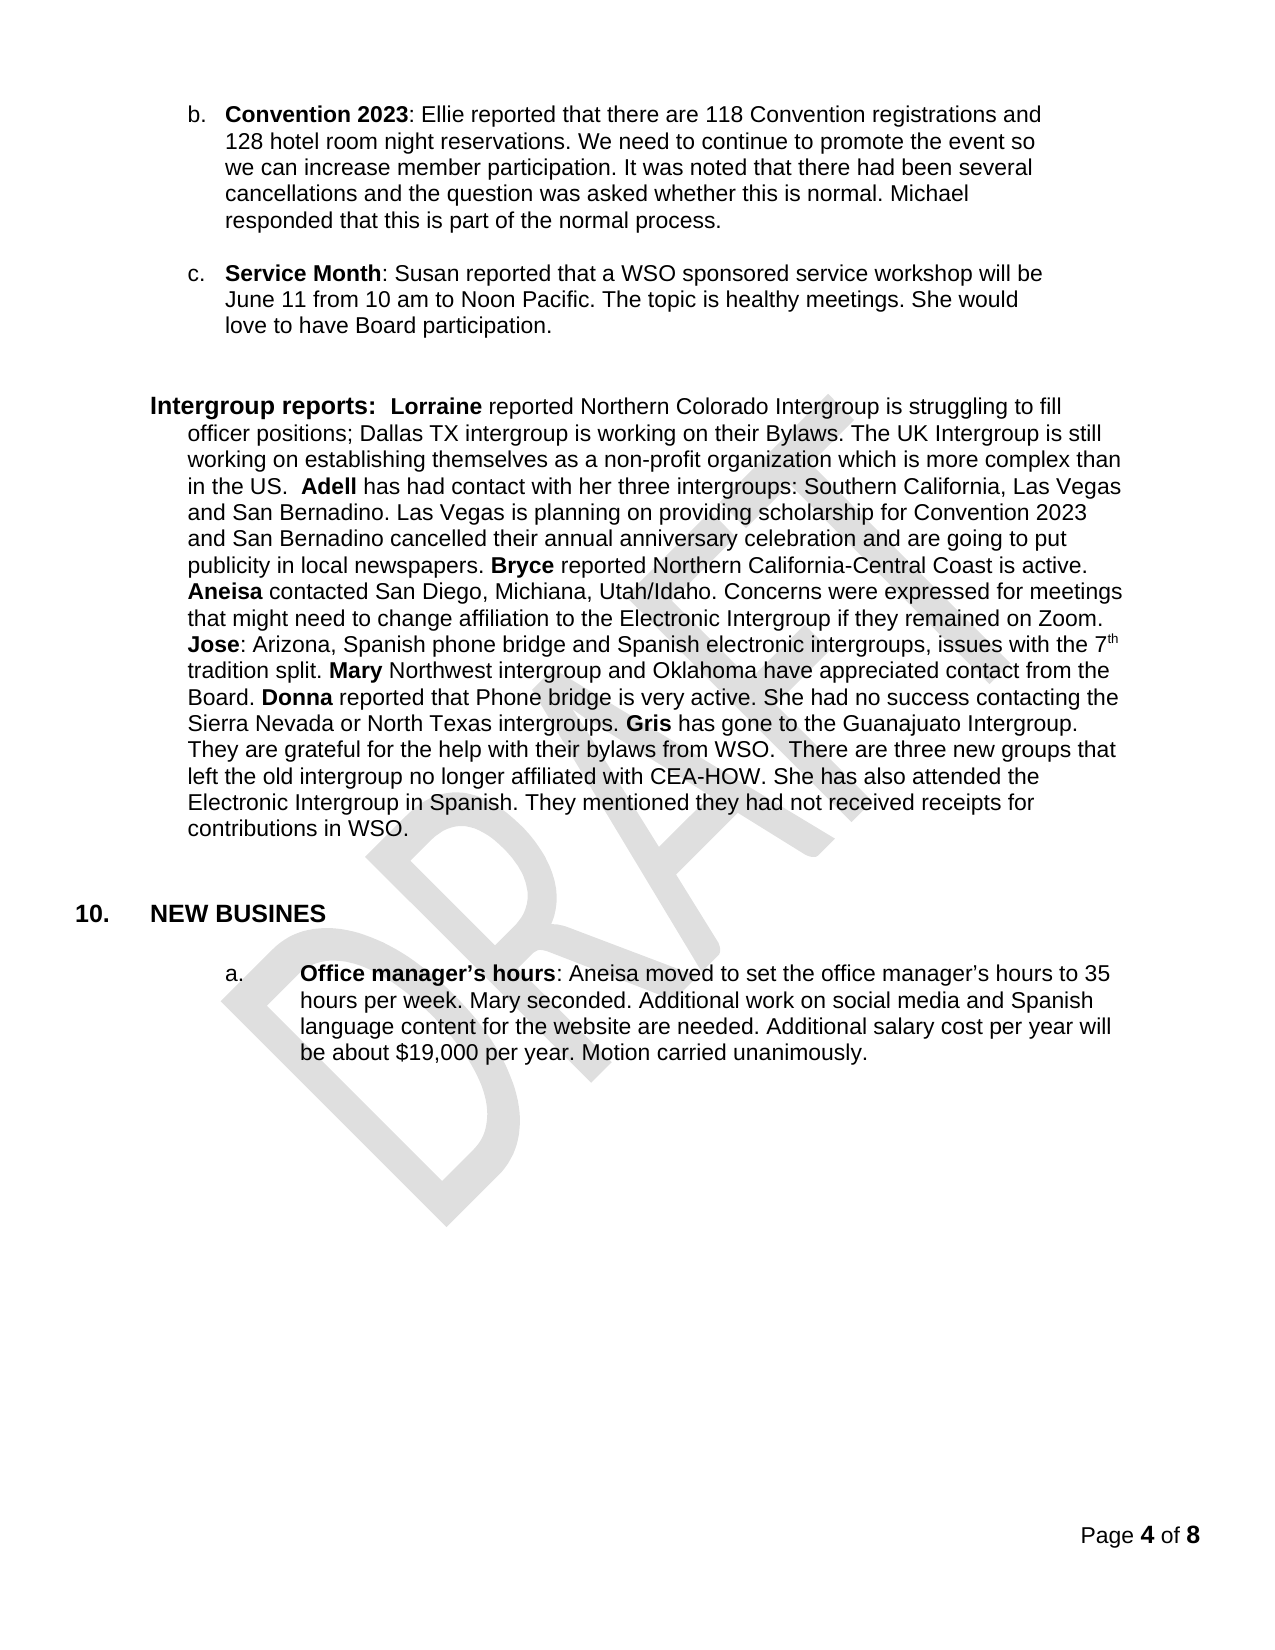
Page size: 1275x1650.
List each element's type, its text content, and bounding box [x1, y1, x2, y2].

subtitle Intergroup reports: Lorraine reported Northern Colorado Intergroup is struggling to fill officer positions; Dallas TX intergroup is working on their Bylaws. The UK Intergroup is still working on establishing themselves as a non-profit organization which is more complex than in the US. Adell has had contact with her three intergroups: Southern California, Las Vegas and San Bernadino. Las Vegas is planning on providing scholarship for Convention 2023 and San Bernadino cancelled their annual anniversary celebration and are going to put publicity in local newspapers. Bryce reported Northern California-Central Coast is active. Aneisa contacted San Diego, Michiana, Utah/Idaho. Concerns were expressed for meetings that might need to change affiliation to the Electronic Intergroup if they remained on Zoom. Jose: Arizona, Spanish phone bridge and Spanish electronic intergroups, issues with the 7th tradition split. Mary Northwest intergroup and Oklahoma have appreciated contact from the Board. Donna reported that Phone bridge is very active. She had no success contacting the Sierra Nevada or North Texas intergroups. Gris has gone to the Guanajuato Intergroup. They are grateful for the help with their bylaws from WSO. There are three new groups that left the old intergroup no longer affiliated with CEA-HOW. She has also attended the Electronic Intergroup in Spanish. They mentioned they had not received receipts for contributions in WSO. [150, 391, 1125, 842]
subtitle Office manager’s hours: Aneisa moved to set the office manager’s hours to 35 hours per week. Mary seconded. Additional work on social media and Spanish language content for the website are needed. Additional salary cost per year will be about $19,000 per year. Motion carried unanimously. [225, 960, 1125, 1066]
subtitle NEW BUSINES [75, 898, 1200, 927]
list Service Month: Susan reported that a WSO sponsored service workshop will be June 11 from 10 am to Noon Pacific. The topic is healthy meetings. She would love to have Board participation. [187, 259, 1050, 338]
list Convention 2023: Ellie reported that there are 118 Convention registrations and 128 hotel room night reservations. We need to continue to promote the event so we can increase member participation. It was noted that there had been several cancellations and the question was asked whether this is normal. Michael responded that this is part of the normal process. [187, 101, 1050, 233]
